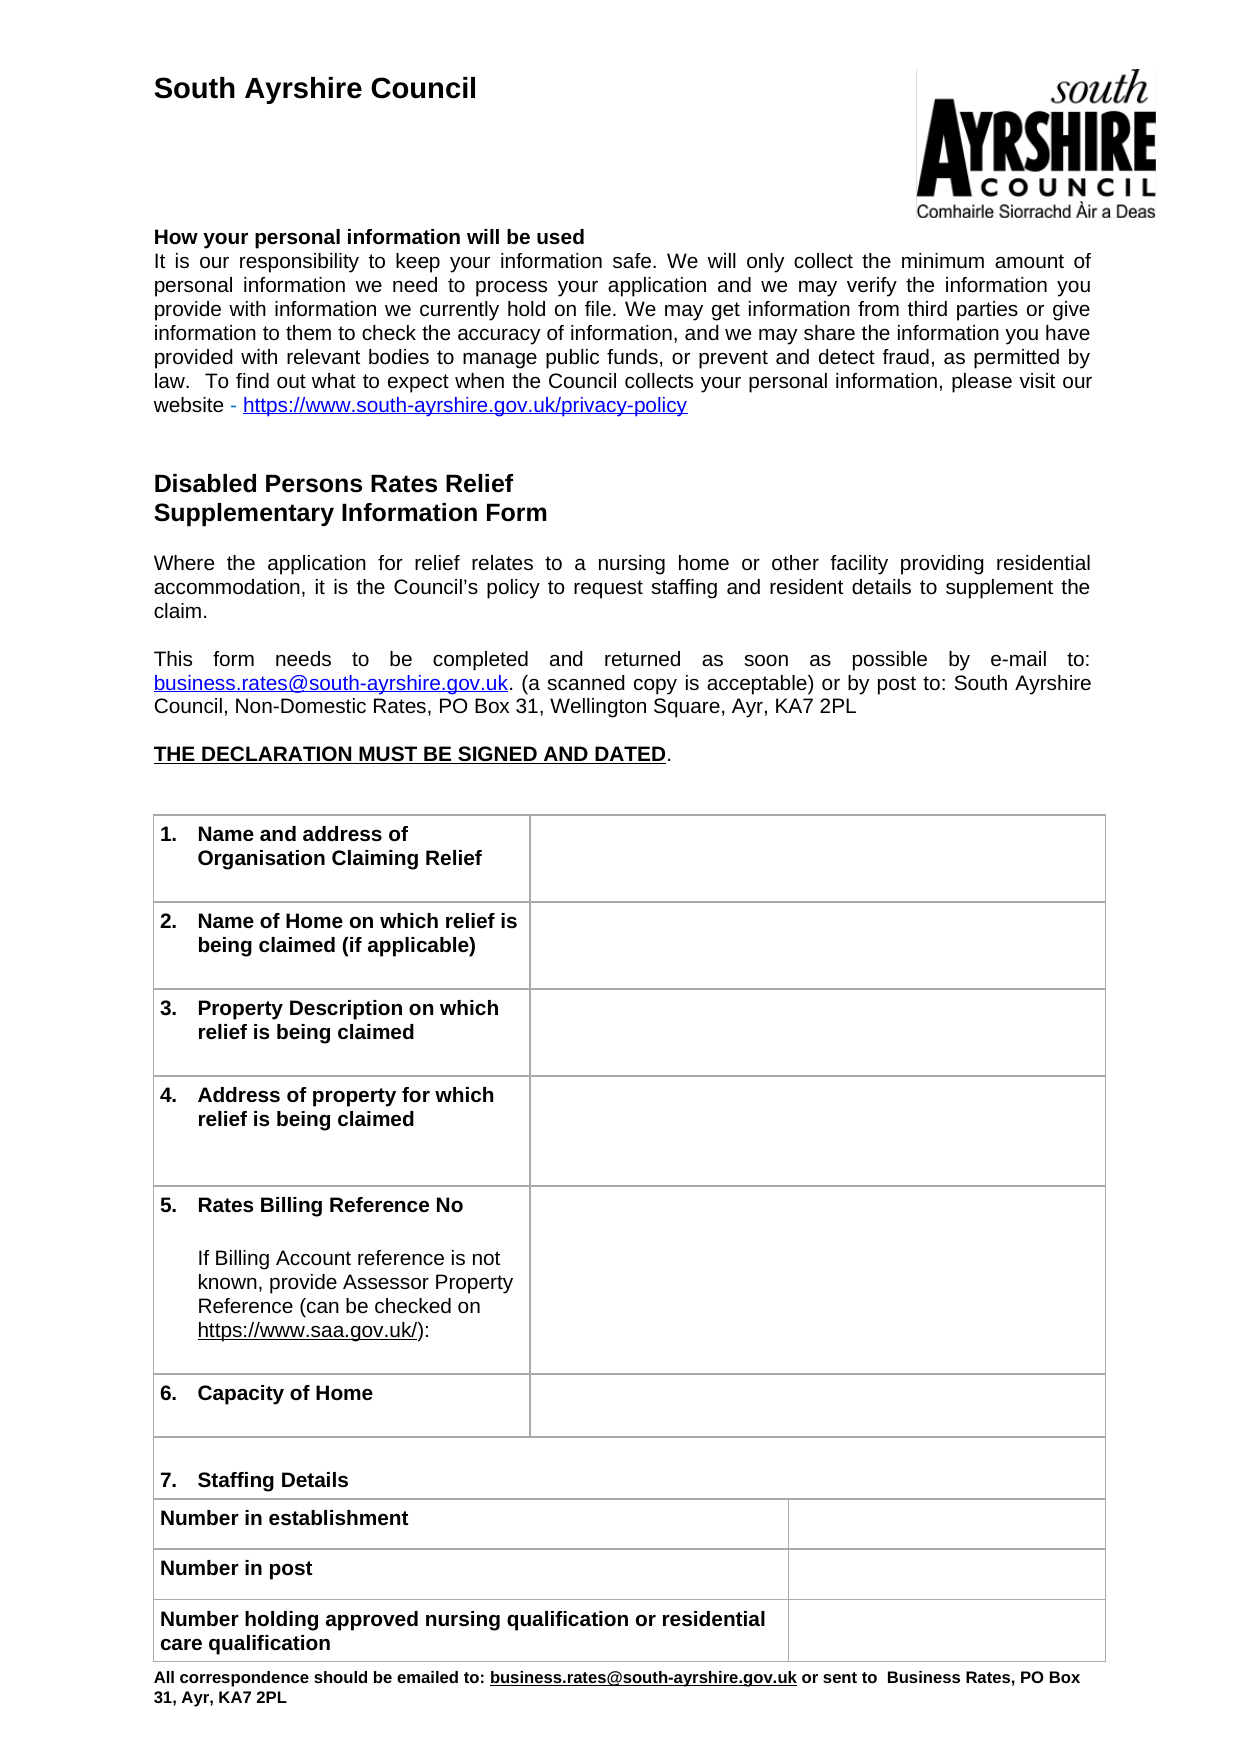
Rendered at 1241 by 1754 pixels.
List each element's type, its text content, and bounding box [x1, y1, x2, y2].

table_cell [789, 1600, 1105, 1661]
table_cell Capacity of Home [154, 1375, 529, 1436]
table_cell [531, 1187, 1105, 1373]
table_cell [531, 1077, 1105, 1185]
text Supplementary Information Form [153, 498, 1092, 527]
text THE DECLARATION MUST BE SIGNED AND DATED. [153, 742, 1092, 766]
table_cell [789, 1500, 1105, 1548]
text Where the application for relief relates to a nursing home or other facility providing residential accommodation, it is the Council’s policy to request staffing and resident details to supplement the claim. [153, 551, 1092, 622]
text It is our responsibility to keep your information safe. We will only collect the minimum amount of personal information we need to process your application and we may verify the information you provide with information we currently hold on file. We may get information from third parties or give information to them to check the accuracy of information, and we may share the information you have provided with relevant bodies to manage public funds, or prevent and detect fraud, as permitted by law. To find out what to expect when the Council collects your personal information, please visit our website - https://www.south-ayrshire.gov.uk/privacy-policy [153, 249, 1092, 416]
text How your personal information will be used [153, 225, 1092, 249]
table_cell Number in establishment [154, 1500, 788, 1548]
table_cell Property Description on which relief is being claimed [154, 990, 529, 1075]
text South Ayrshire Council [153, 71, 916, 105]
picture [916, 69, 1157, 220]
table_cell Rates Billing Reference No If Billing Account reference is not known, provide Assessor Property Reference (can be checked on https://www.saa.gov.uk/): [154, 1187, 529, 1373]
table_header Name and address of Organisation Claiming Relief [154, 816, 529, 901]
table_cell [531, 1375, 1105, 1436]
text This form needs to be completed and returned as soon as possible by e-mail to: business.rates@south-ayrshire.gov.uk. (a scanned copy is acceptable) or by post to: South Ayrshire Council, Non-Domestic Rates, PO Box 31, Wellington Square, Ayr, KA7 2PL [153, 646, 1092, 718]
table_cell [531, 990, 1105, 1075]
text Disabled Persons Rates Relief [153, 469, 1092, 498]
table_cell Address of property for which relief is being claimed [154, 1077, 529, 1185]
table_cell Number holding approved nursing qualification or residential care qualification [154, 1600, 788, 1661]
table_header [531, 816, 1105, 901]
table_cell [531, 903, 1105, 988]
table_cell Number in post [154, 1550, 788, 1598]
table_cell Name of Home on which relief is being claimed (if applicable) [154, 903, 529, 988]
table_cell [789, 1550, 1105, 1598]
table_cell Staffing Details [154, 1438, 1105, 1498]
